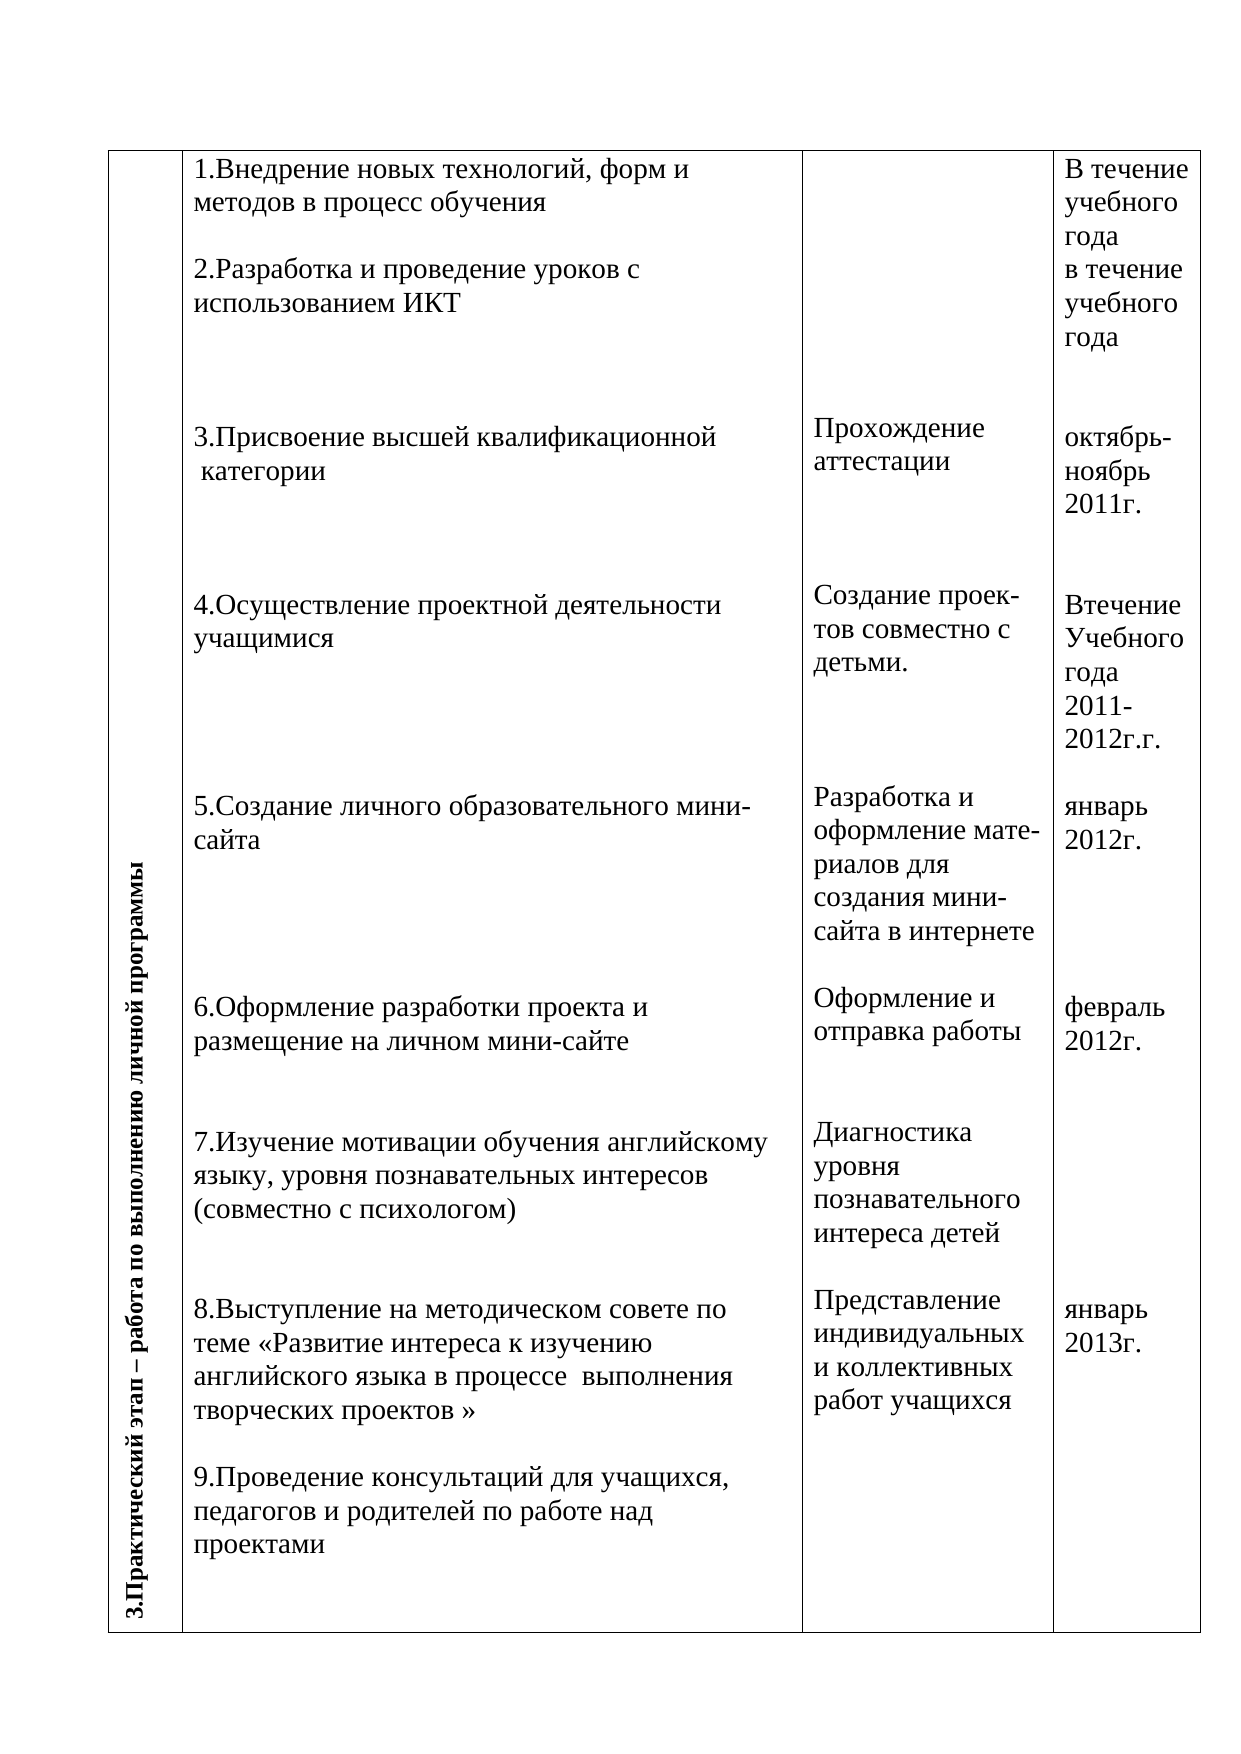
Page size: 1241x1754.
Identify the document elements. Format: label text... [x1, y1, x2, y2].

table_cell Прохождение аттестации Создание проек-тов совместно с детьми. Разработка и оформление мате- риалов для создания мини-сайта в интернете Оформление и отправка работы Диагностика уровня познавательного интереса детей Представление индивидуальных и коллективных работ учащихся [803, 151, 1053, 1632]
table_cell 3.Практический этап – работа по выполнению личной программы [109, 151, 182, 1632]
table_cell 1.Внедрение новых технологий, форм и методов в процесс обучения 2.Разработка и проведение уроков с использованием ИКТ 3.Присвоение высшей квалификационной категории 4.Осуществление проектной деятельности учащимися 5.Создание личного образовательного мини-сайта 6.Оформление разработки проекта и размещение на личном мини-сайте 7.Изучение мотивации обучения английскому языку, уровня познавательных интересов (совместно с психологом) 8.Выступление на методическом совете по теме «Развитие интереса к изучению английского языка в процессе выполнения творческих проектов » 9.Проведение консультаций для учащихся, педагогов и родителей по работе над проектами [183, 151, 802, 1632]
table_cell В течение учебного года в течение учебного года октябрь- ноябрь 2011г. Втечение Учебного года 2011- 2012г.г. январь 2012г. февраль 2012г. январь 2013г. [1054, 151, 1200, 1632]
